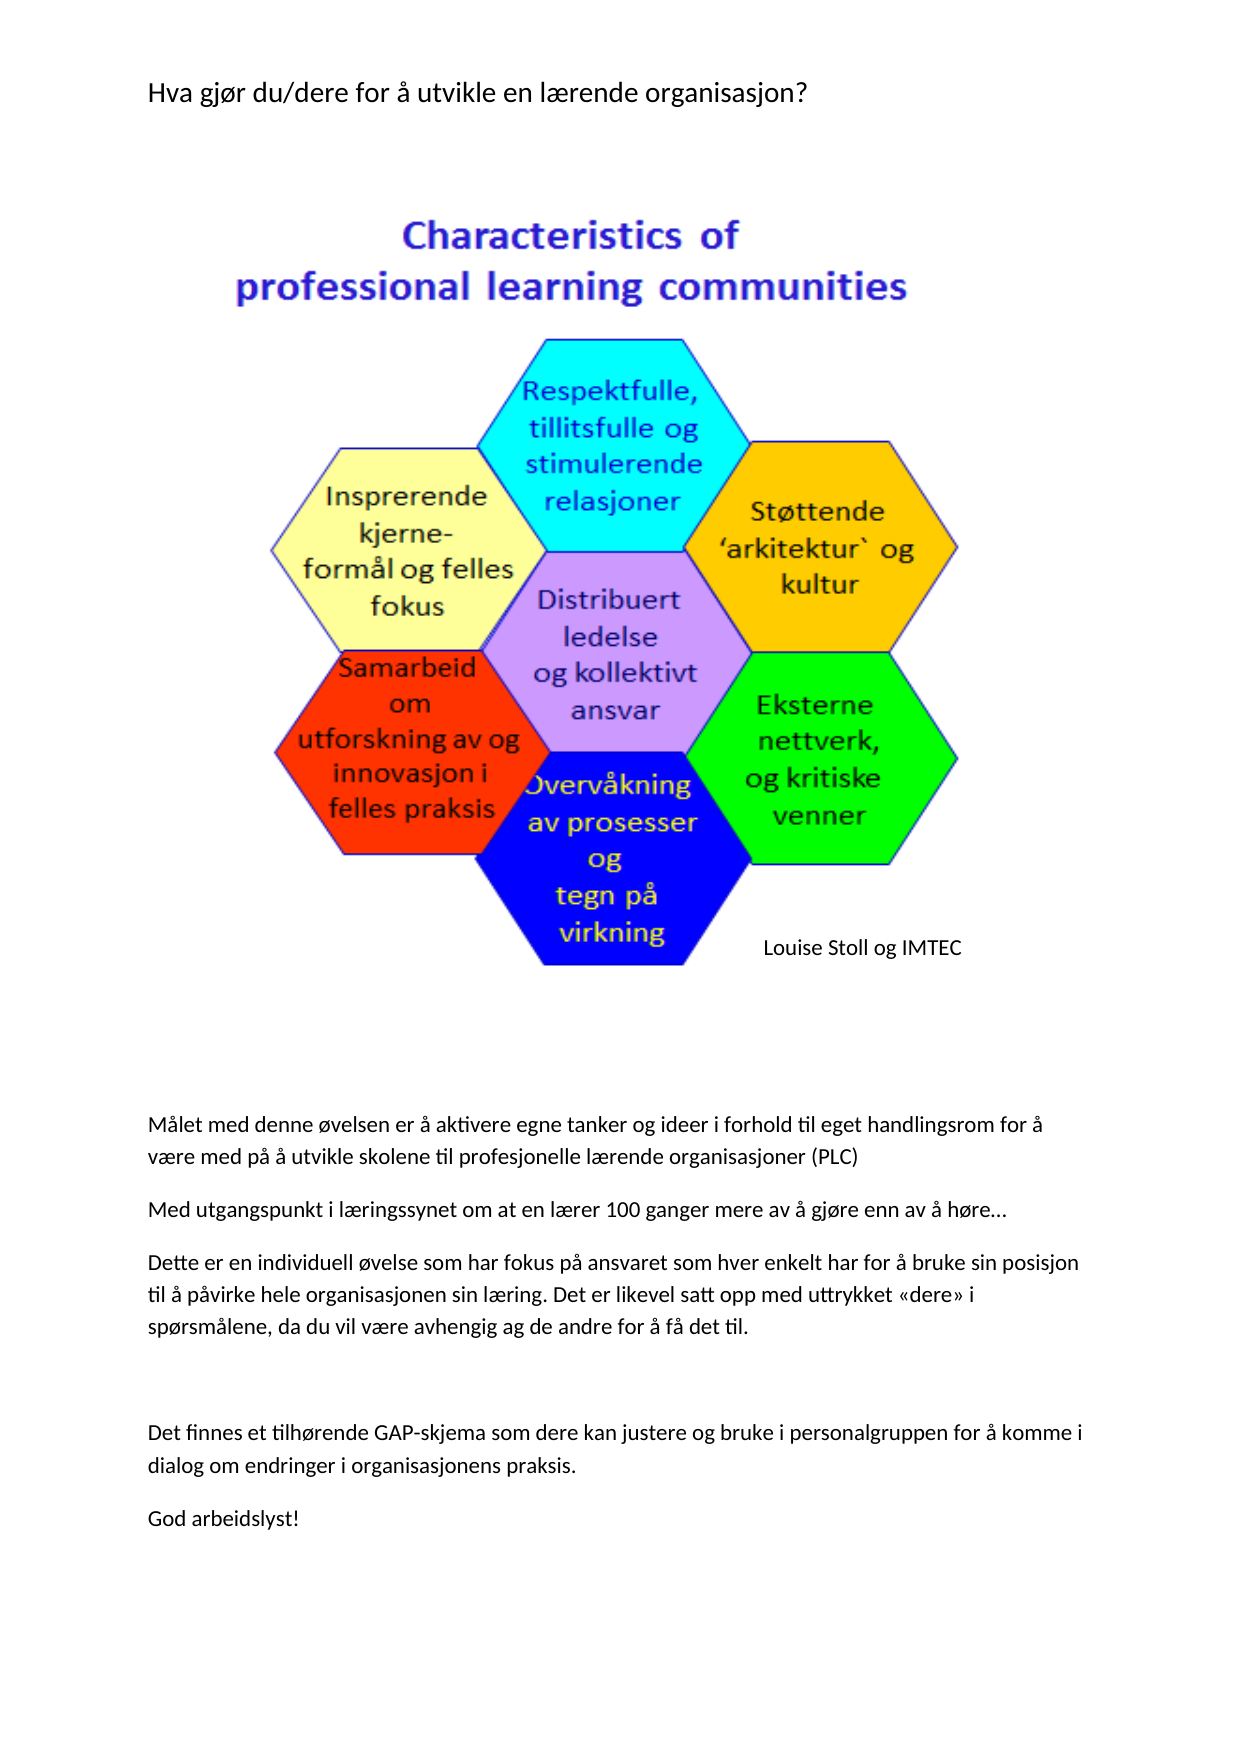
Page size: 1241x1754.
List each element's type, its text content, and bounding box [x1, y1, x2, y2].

text Dette er en individuell øvelse som har fokus på ansvaret som hver enkelt har for å bruke sin posisjon til å påvirke hele organisasjonen sin læring. Det er likevel satt opp med uttrykket «dere» i spørsmålene, da du vil være avhengig ag de andre for å få det til. [148, 1248, 1093, 1341]
text Målet med denne øvelsen er å aktivere egne tanker og ideer i forhold til eget handlingsrom for å være med på å utvikle skolene til profesjonelle lærende organisasjoner (PLC) [148, 1110, 1093, 1170]
picture [147, 200, 1043, 1032]
text God arbeidslyst! [148, 1504, 1093, 1532]
text Det finnes et tilhørende GAP-skjema som dere kan justere og bruke i personalgruppen for å komme i dialog om endringer i organisasjonens praksis. [148, 1418, 1093, 1479]
text Med utgangspunkt i læringssynet om at en lærer 100 ganger mere av å gjøre enn av å høre… [148, 1195, 1093, 1223]
